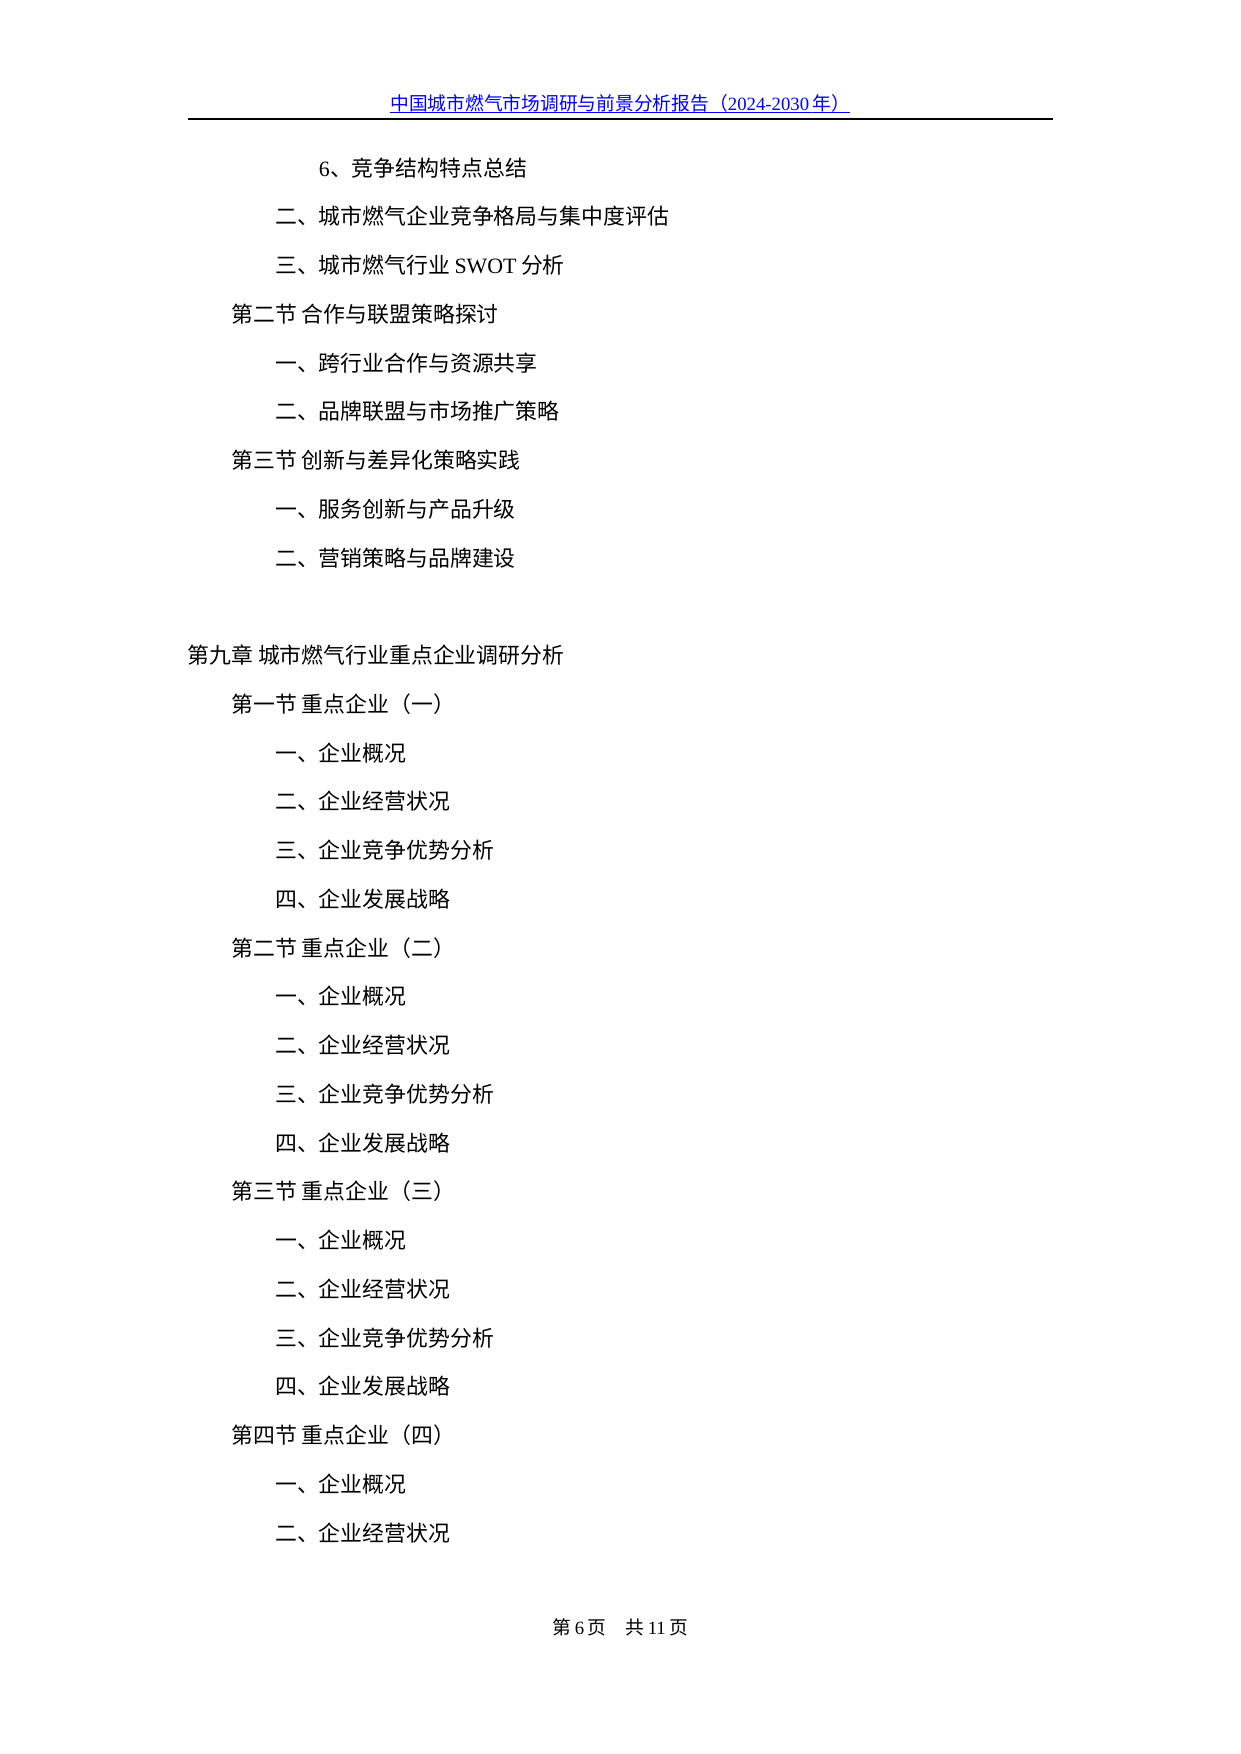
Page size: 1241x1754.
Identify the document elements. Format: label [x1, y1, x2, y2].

text [187, 150, 1053, 1548]
